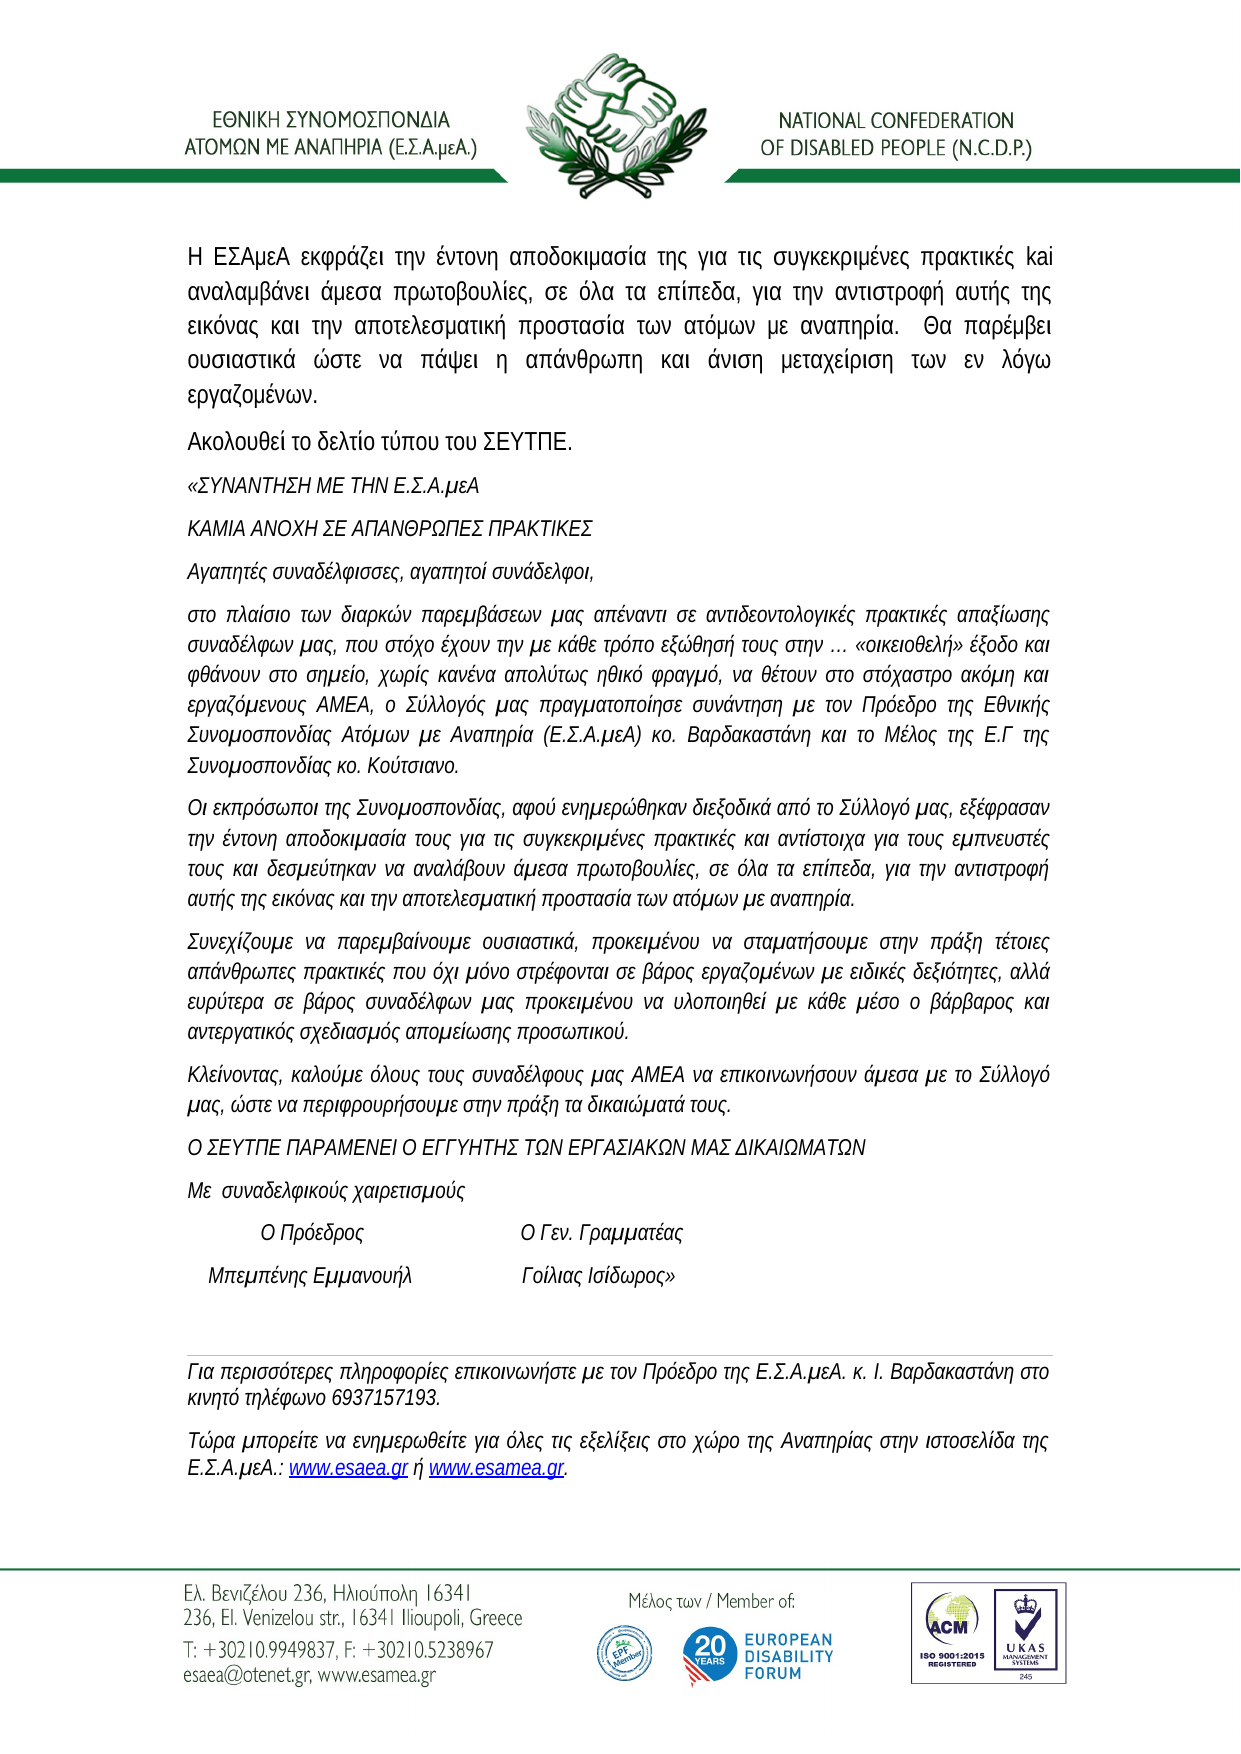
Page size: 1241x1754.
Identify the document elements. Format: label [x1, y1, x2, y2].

picture [0, 0, 1240, 237]
picture [0, 1556, 1240, 1738]
